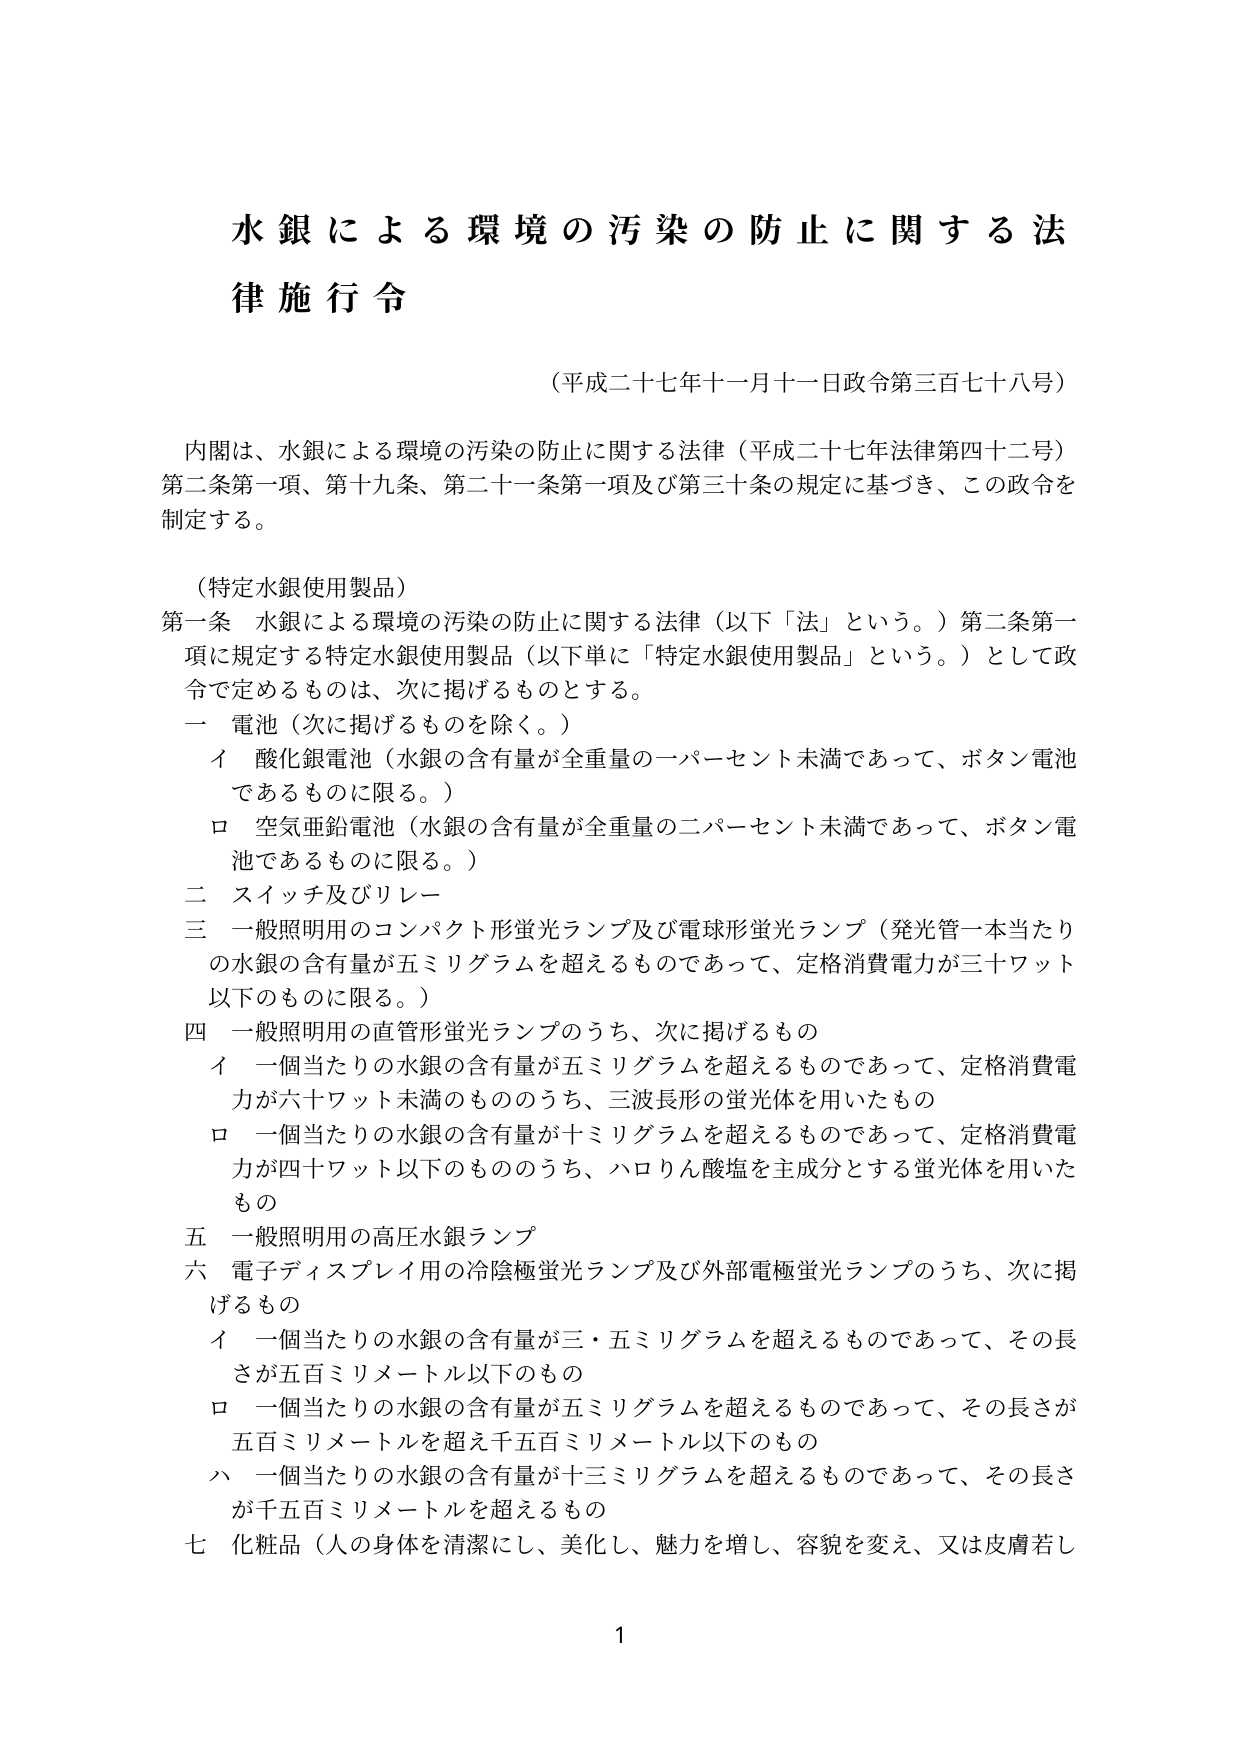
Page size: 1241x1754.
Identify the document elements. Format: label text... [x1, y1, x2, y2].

text ロ 一個当たりの水銀の含有量が五ミリグラムを超えるものであって、その長さが五百ミリメートルを超え千五百ミリメートル以下のもの [207, 1389, 1079, 1458]
text 水銀による環境の汚染の防止に関する法律施行令 [230, 194, 1079, 330]
text 一 電池（次に掲げるものを除く。） [184, 706, 1079, 740]
text 内閣は、水銀による環境の汚染の防止に関する法律（平成二十七年法律第四十二号）第二条第一項、第十九条、第二十一条第一項及び第三十条の規定に基づき、この政令を制定する。 [161, 433, 1079, 535]
text 三 一般照明用のコンパクト形蛍光ランプ及び電球形蛍光ランプ（発光管一本当たりの水銀の含有量が五ミリグラムを超えるものであって、定格消費電力が三十ワット以下のものに限る。） [184, 911, 1079, 1014]
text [184, 1526, 1079, 1560]
text ロ 一個当たりの水銀の含有量が十ミリグラムを超えるものであって、定格消費電力が四十ワット以下のもののうち、ハロりん酸塩を主成分とする蛍光体を用いたもの [207, 1116, 1079, 1219]
text 第一条 水銀による環境の汚染の防止に関する法律（以下「法」という。）第二条第一項に規定する特定水銀使用製品（以下単に「特定水銀使用製品」という。）として政令で定めるものは、次に掲げるものとする。 [161, 604, 1079, 706]
text ハ 一個当たりの水銀の含有量が十三ミリグラムを超えるものであって、その長さが千五百ミリメートルを超えるもの [207, 1458, 1079, 1526]
text 四 一般照明用の直管形蛍光ランプのうち、次に掲げるもの [184, 1014, 1079, 1048]
text 六 電子ディスプレイ用の冷陰極蛍光ランプ及び外部電極蛍光ランプのうち、次に掲げるもの [184, 1253, 1079, 1321]
text イ 一個当たりの水銀の含有量が三・五ミリグラムを超えるものであって、その長さが五百ミリメートル以下のもの [207, 1321, 1079, 1389]
text イ 酸化銀電池（水銀の含有量が全重量の一パーセント未満であって、ボタン電池であるものに限る。） [207, 740, 1079, 809]
text イ 一個当たりの水銀の含有量が五ミリグラムを超えるものであって、定格消費電力が六十ワット未満のもののうち、三波長形の蛍光体を用いたもの [207, 1048, 1079, 1116]
text （特定水銀使用製品） [184, 569, 1079, 604]
text 二 スイッチ及びリレー [184, 877, 1079, 911]
text （平成二十七年十一月十一日政令第三百七十八号） [161, 364, 1079, 399]
text 五 一般照明用の高圧水銀ランプ [184, 1219, 1079, 1253]
text ロ 空気亜鉛電池（水銀の含有量が全重量の二パーセント未満であって、ボタン電池であるものに限る。） [207, 809, 1079, 877]
